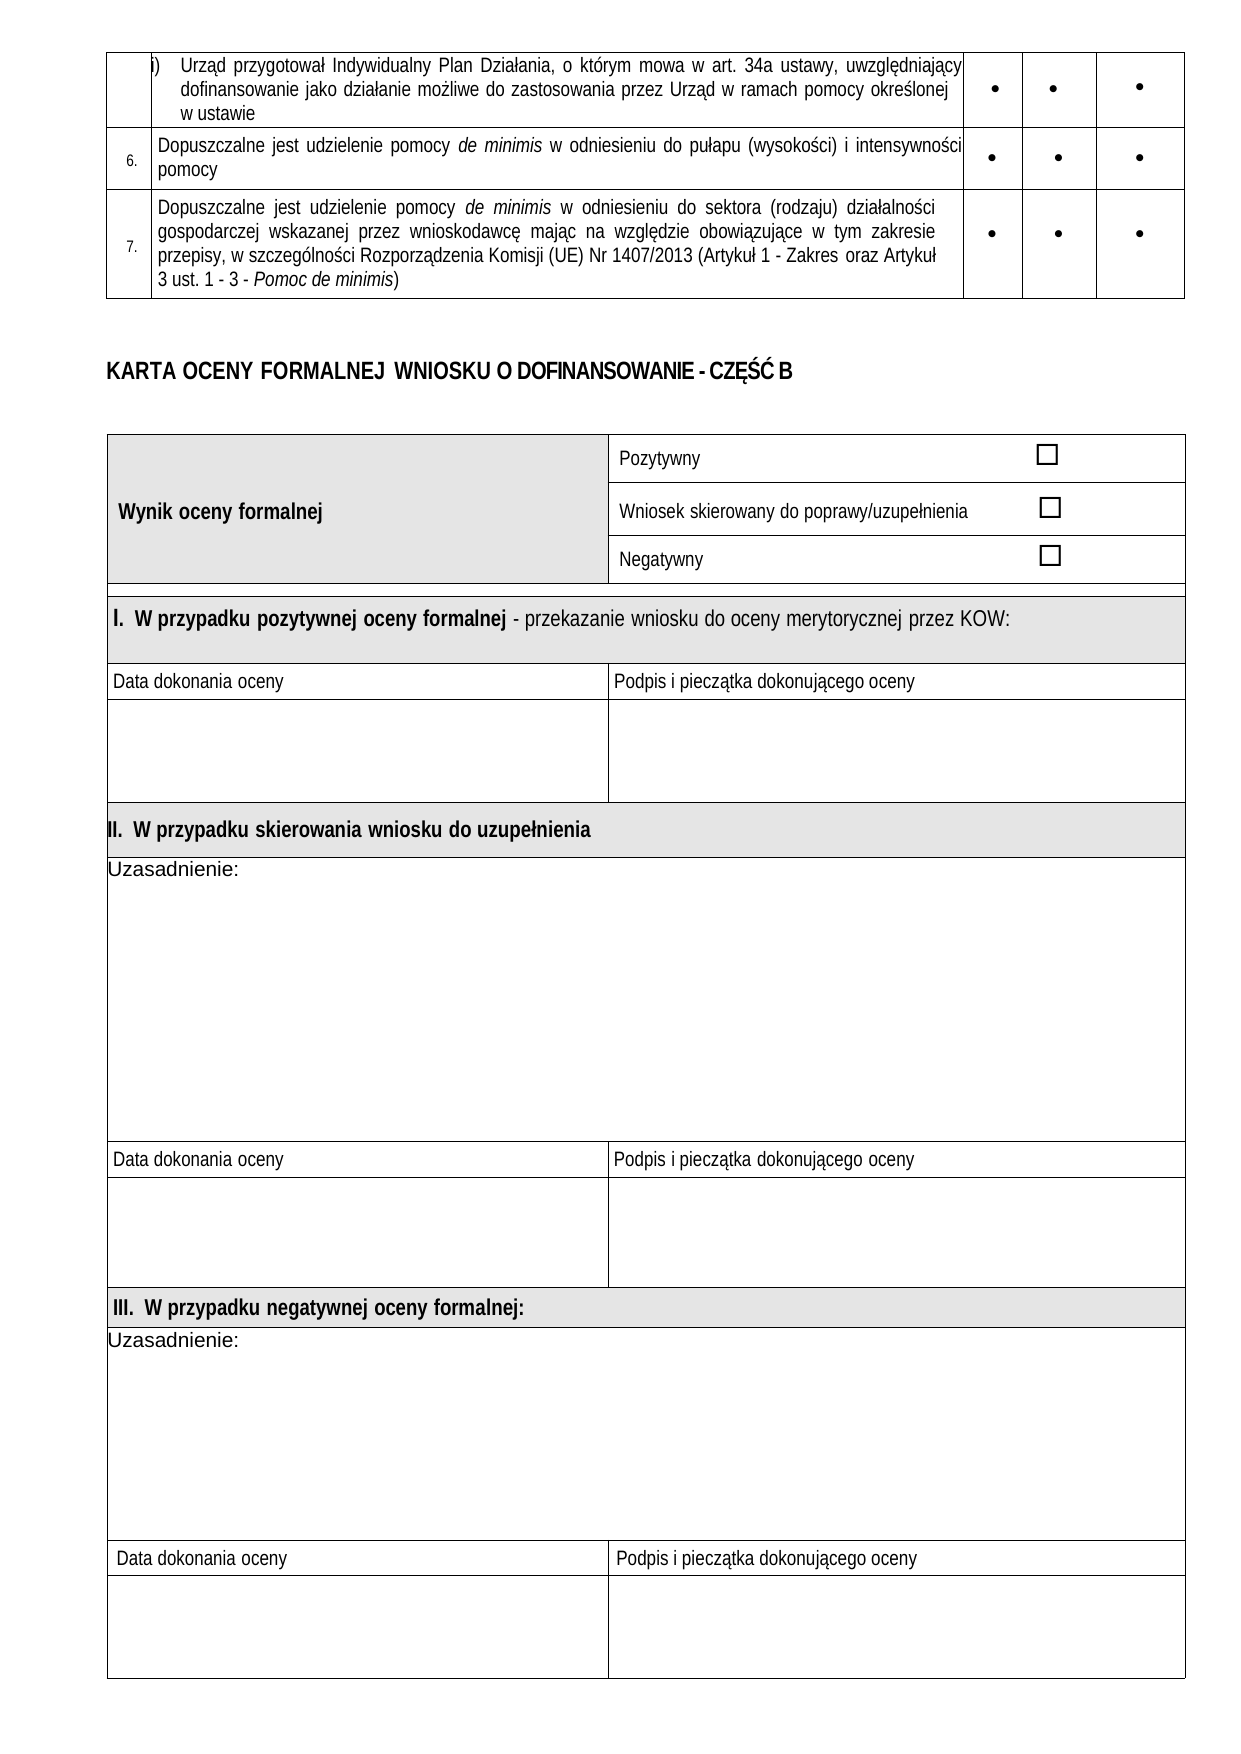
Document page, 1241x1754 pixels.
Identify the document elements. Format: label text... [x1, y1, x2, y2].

table_cell [1023, 128, 1096, 188]
table_cell [1023, 53, 1096, 126]
table_cell [609, 1576, 1185, 1677]
table_cell 6. [107, 128, 151, 188]
table_cell Data dokonania oceny [108, 1541, 608, 1575]
table_cell Podpis i pieczątka dokonującego oceny [609, 1142, 1185, 1177]
table_cell [108, 1576, 608, 1677]
table_cell Uzasadnienie: [108, 858, 1185, 1141]
table_cell Wniosek skierowany do poprawy/uzupełnienia  [609, 483, 1185, 535]
table_cell [964, 190, 1022, 298]
table_cell I. W przypadku pozytywnej oceny formalnej - przekazanie wniosku do oceny merytorycznej przez KOW: [108, 597, 1185, 663]
table_cell [964, 128, 1022, 188]
table_cell Negatywny  [609, 536, 1185, 583]
table_cell [1023, 190, 1096, 298]
table_cell [609, 700, 1185, 802]
table_header Wynik oceny formalnej [108, 435, 608, 583]
table_cell [108, 1178, 608, 1287]
table_cell Urząd przygotował Indywidualny Plan Działania, o którym mowa w art. 34a ustawy, uwzględniający dofinansowanie jako działanie możliwe do zastosowania przez Urząd w ramach pomocy określonej w ustawie [152, 53, 963, 126]
table_cell Dopuszczalne jest udzielenie pomocy de minimis w odniesieniu do pułapu (wysokości) i intensywności pomocy [152, 128, 963, 188]
table_cell 7. [107, 190, 151, 298]
table_cell [964, 53, 1022, 126]
table_cell III. W przypadku negatywnej oceny formalnej: [108, 1288, 1185, 1327]
table_cell II. W przypadku skierowania wniosku do uzupełnienia [108, 803, 1185, 857]
table_header Pozytywny  [609, 435, 1185, 482]
table_cell Data dokonania oceny [108, 1142, 608, 1177]
table_cell [1097, 128, 1184, 188]
table_cell Podpis i pieczątka dokonującego oceny [609, 664, 1185, 699]
table_cell Podpis i pieczątka dokonującego oceny [609, 1541, 1185, 1575]
table_cell [108, 584, 1185, 596]
table_cell [108, 700, 608, 802]
table_cell [1097, 190, 1184, 298]
table_cell Data dokonania oceny [108, 664, 608, 699]
table_cell Uzasadnienie: [108, 1328, 1185, 1540]
table_cell [1097, 53, 1184, 126]
table_cell [609, 1178, 1185, 1287]
table_cell [107, 53, 151, 126]
table_cell Dopuszczalne jest udzielenie pomocy de minimis w odniesieniu do sektora (rodzaju) działalności gospodarczej wskazanej przez wnioskodawcę mając na względzie obowiązujące w tym zakresie przepisy, w szczególności Rozporządzenia Komisji (UE) Nr 1407/2013 (Artykuł 1 - Zakres oraz Artykuł 3 ust. 1 - 3 - Pomoc de minimis) [152, 190, 963, 298]
text KARTA OCENY FORMALNEJ WNIOSKU O DOFINANSOWANIE - CZĘŚĆ B [106, 356, 1134, 385]
